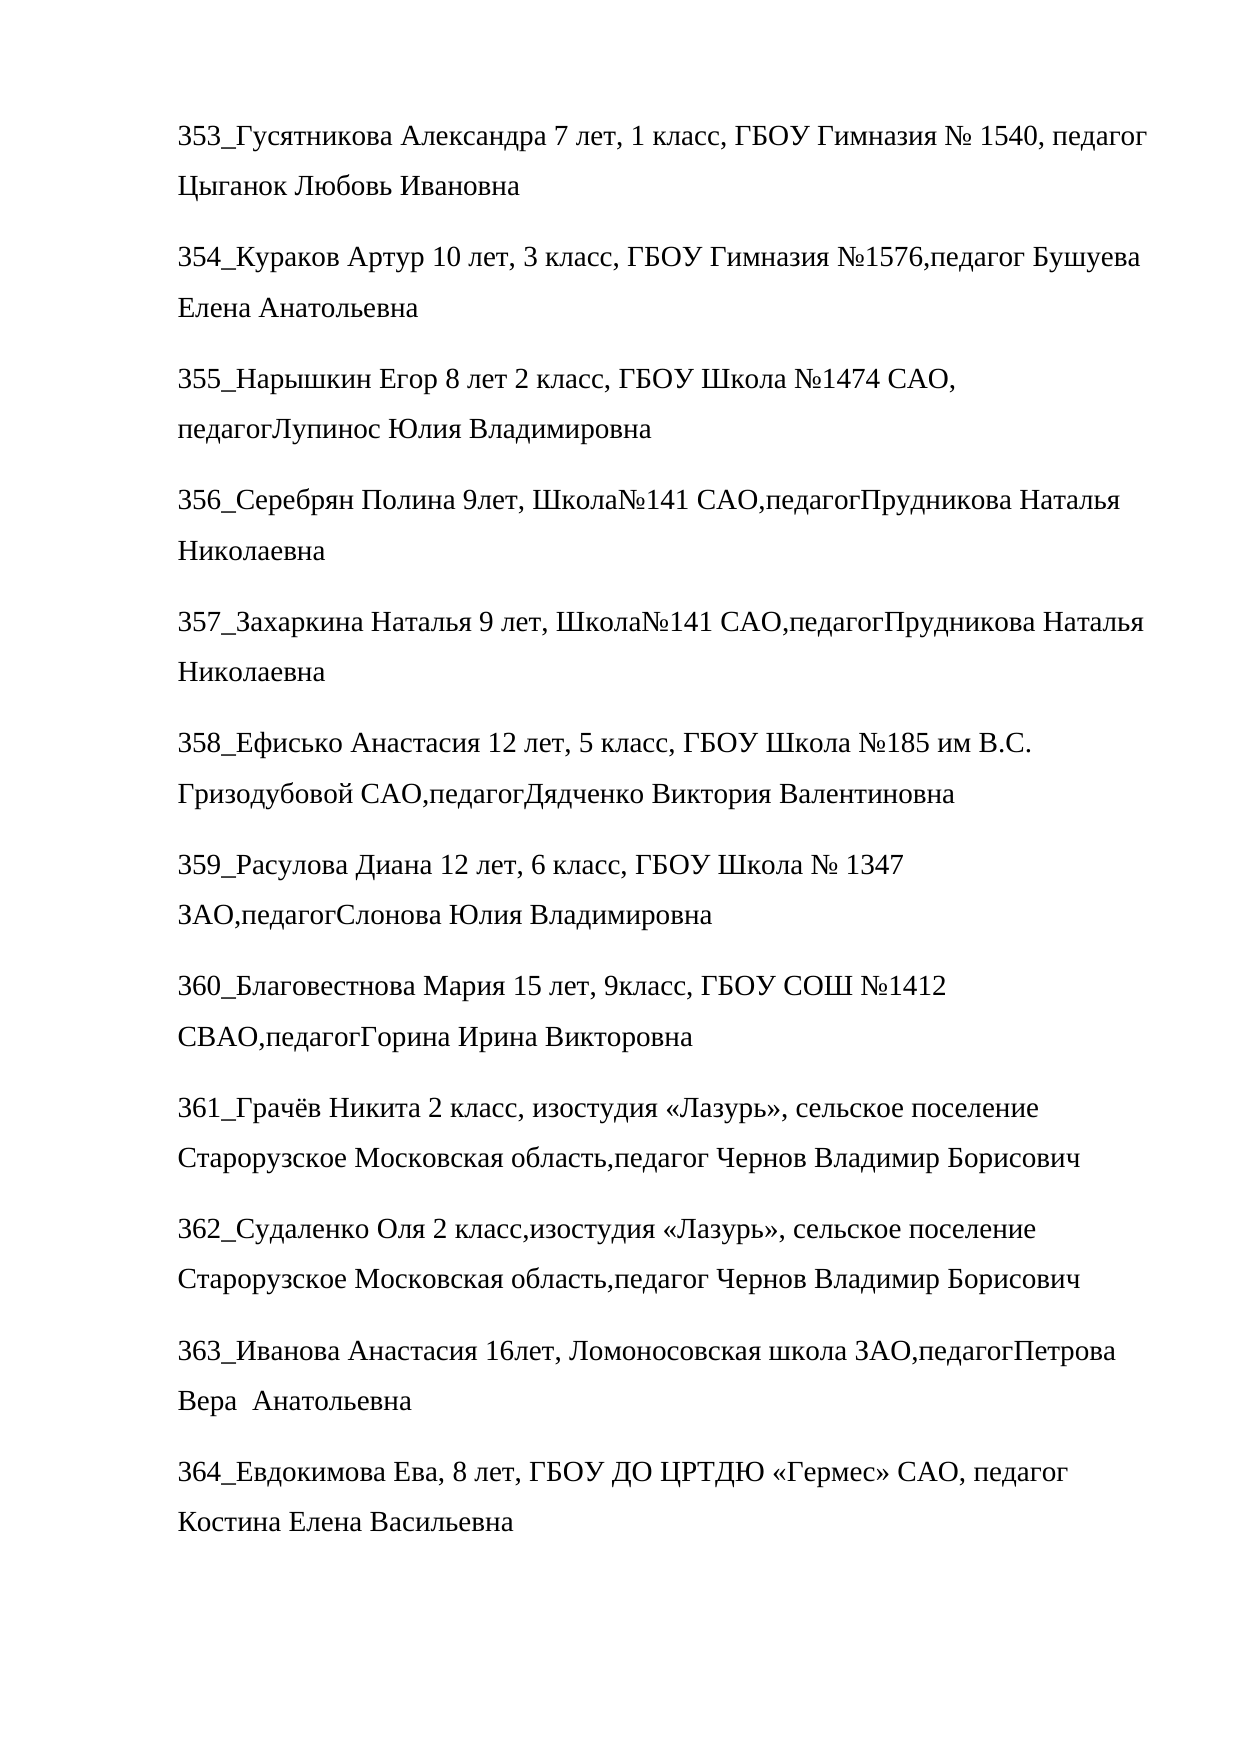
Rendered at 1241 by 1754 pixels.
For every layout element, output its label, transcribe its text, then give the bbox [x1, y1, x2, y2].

text 358_Ефисько Анастасия 12 лет, 5 класс, ГБОУ Школа №185 им В.С. Гризодубовой САО,педагогДядченко Виктория Валентиновна [177, 725, 1152, 809]
text 362_Судаленко Оля 2 класс,изостудия «Лазурь», сельское поселение Старорузское Московская область,педагог Чернов Владимир Борисович [177, 1211, 1152, 1295]
text 353_Гусятникова Александра 7 лет, 1 класс, ГБОУ Гимназия № 1540, педагог Цыганок Любовь Ивановна [177, 118, 1152, 202]
text 361_Грачёв Никита 2 класс, изостудия «Лазурь», сельское поселение Старорузское Московская область,педагог Чернов Владимир Борисович [177, 1090, 1152, 1174]
text 359_Расулова Диана 12 лет, 6 класс, ГБОУ Школа № 1347 ЗАО,педагогСлонова Юлия Владимировна [177, 847, 1152, 931]
text 363_Иванова Анастасия 16лет, Ломоносовская школа ЗАО,педагогПетрова Вера Анатольевна [177, 1333, 1152, 1417]
text 360_Благовестнова Мария 15 лет, 9класс, ГБОУ СОШ №1412 СВАО,педагогГорина Ирина Викторовна [177, 968, 1152, 1052]
text 354_Кураков Артур 10 лет, 3 класс, ГБОУ Гимназия №1576,педагог Бушуева Елена Анатольевна [177, 239, 1152, 323]
text 356_Серебрян Полина 9лет, Школа№141 САО,педагогПрудникова Наталья Николаевна [177, 482, 1152, 566]
text 357_Захаркина Наталья 9 лет, Школа№141 САО,педагогПрудникова Наталья Николаевна [177, 604, 1152, 688]
text 355_Нарышкин Егор 8 лет 2 класс, ГБОУ Школа №1474 САО, педагогЛупинос Юлия Владимировна [177, 361, 1152, 445]
text 364_Евдокимова Ева, 8 лет, ГБОУ ДО ЦРТДЮ «Гермес» САО, педагог Костина Елена Васильевна [177, 1454, 1152, 1538]
